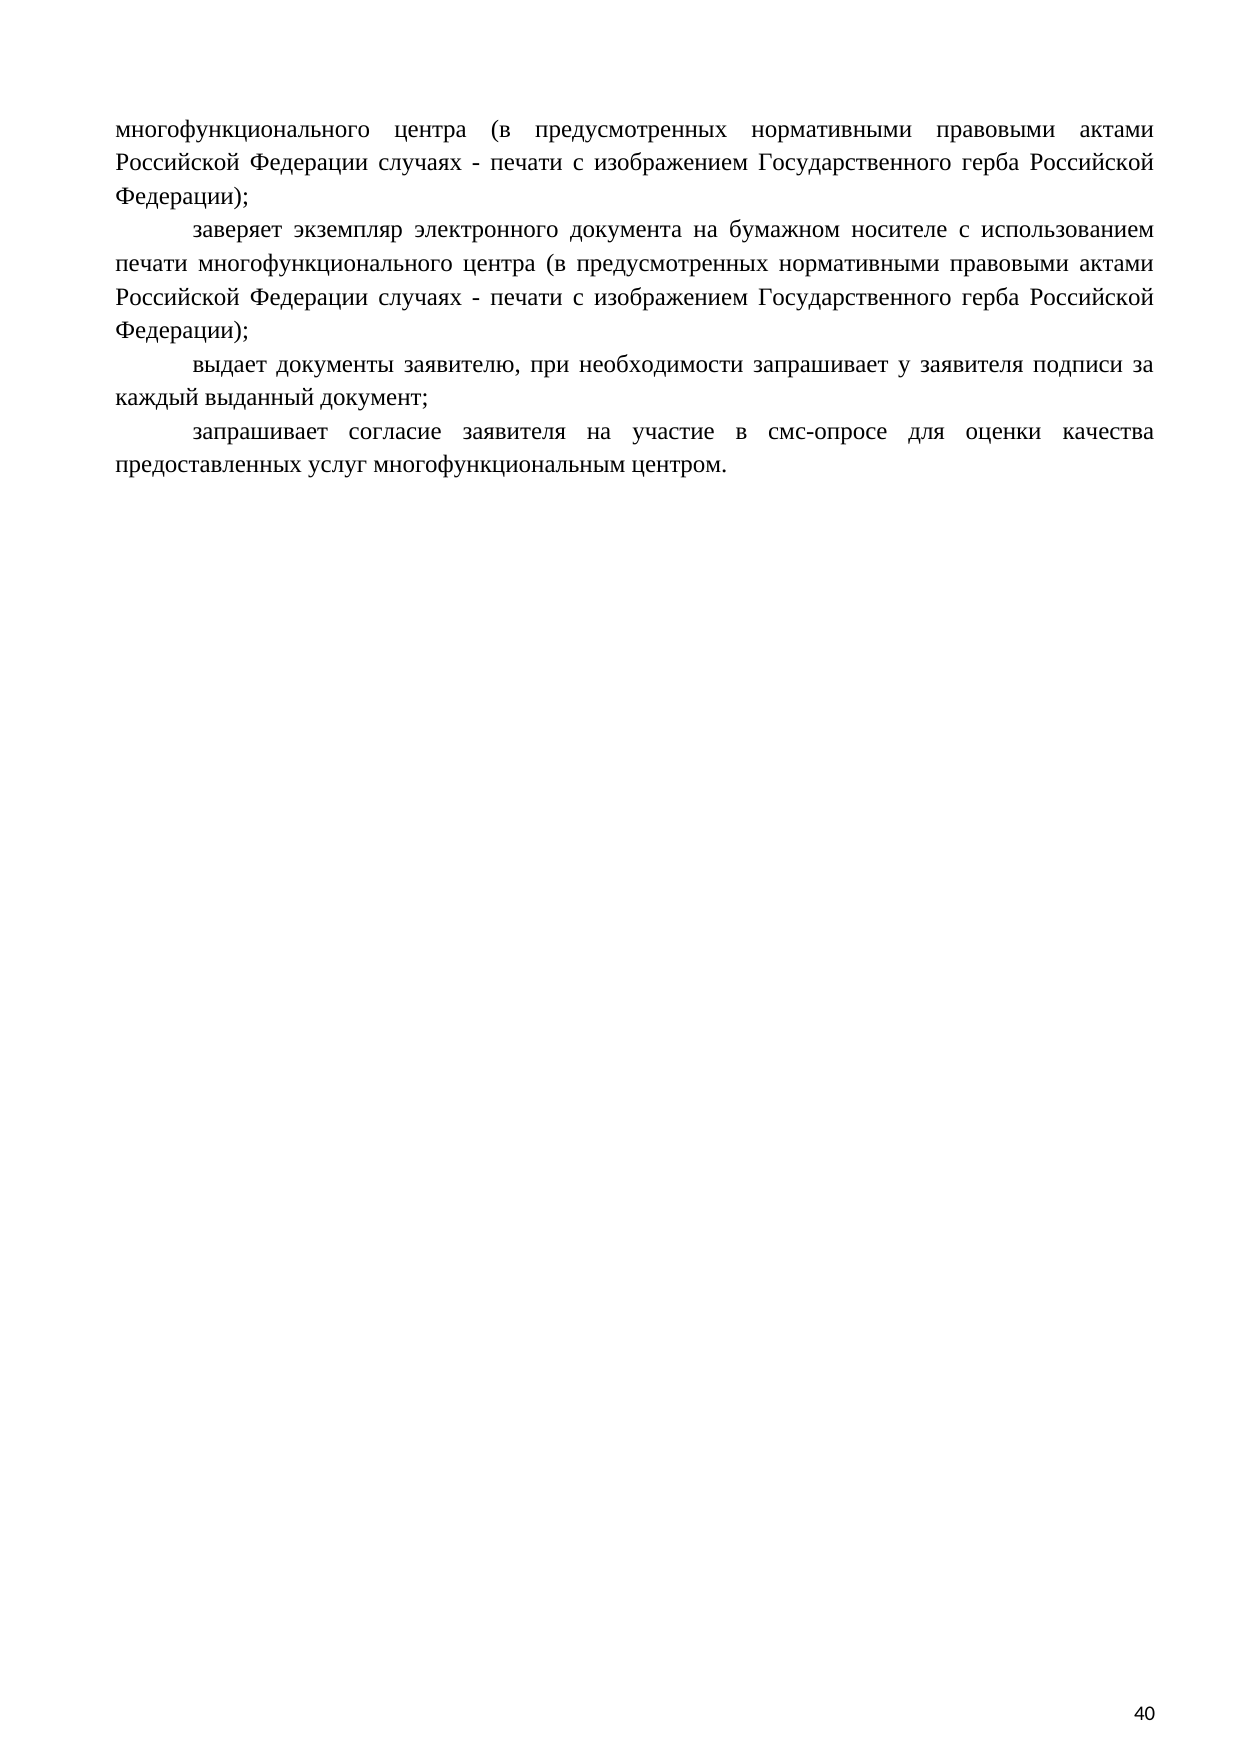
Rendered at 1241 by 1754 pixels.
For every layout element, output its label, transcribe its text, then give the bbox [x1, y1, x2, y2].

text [115, 110, 1155, 211]
text выдает документы заявителю, при необходимости запрашивает у заявителя подписи за каждый выданный документ; [115, 345, 1155, 412]
text заверяет экземпляр электронного документа на бумажном носителе с использованием печати многофункционального центра (в предусмотренных нормативными правовыми актами Российской Федерации случаях - печати с изображением Государственного герба Российской Федерации); [115, 211, 1155, 345]
text запрашивает согласие заявителя на участие в смс-опросе для оценки качества предоставленных услуг многофункциональным центром. [115, 412, 1155, 479]
